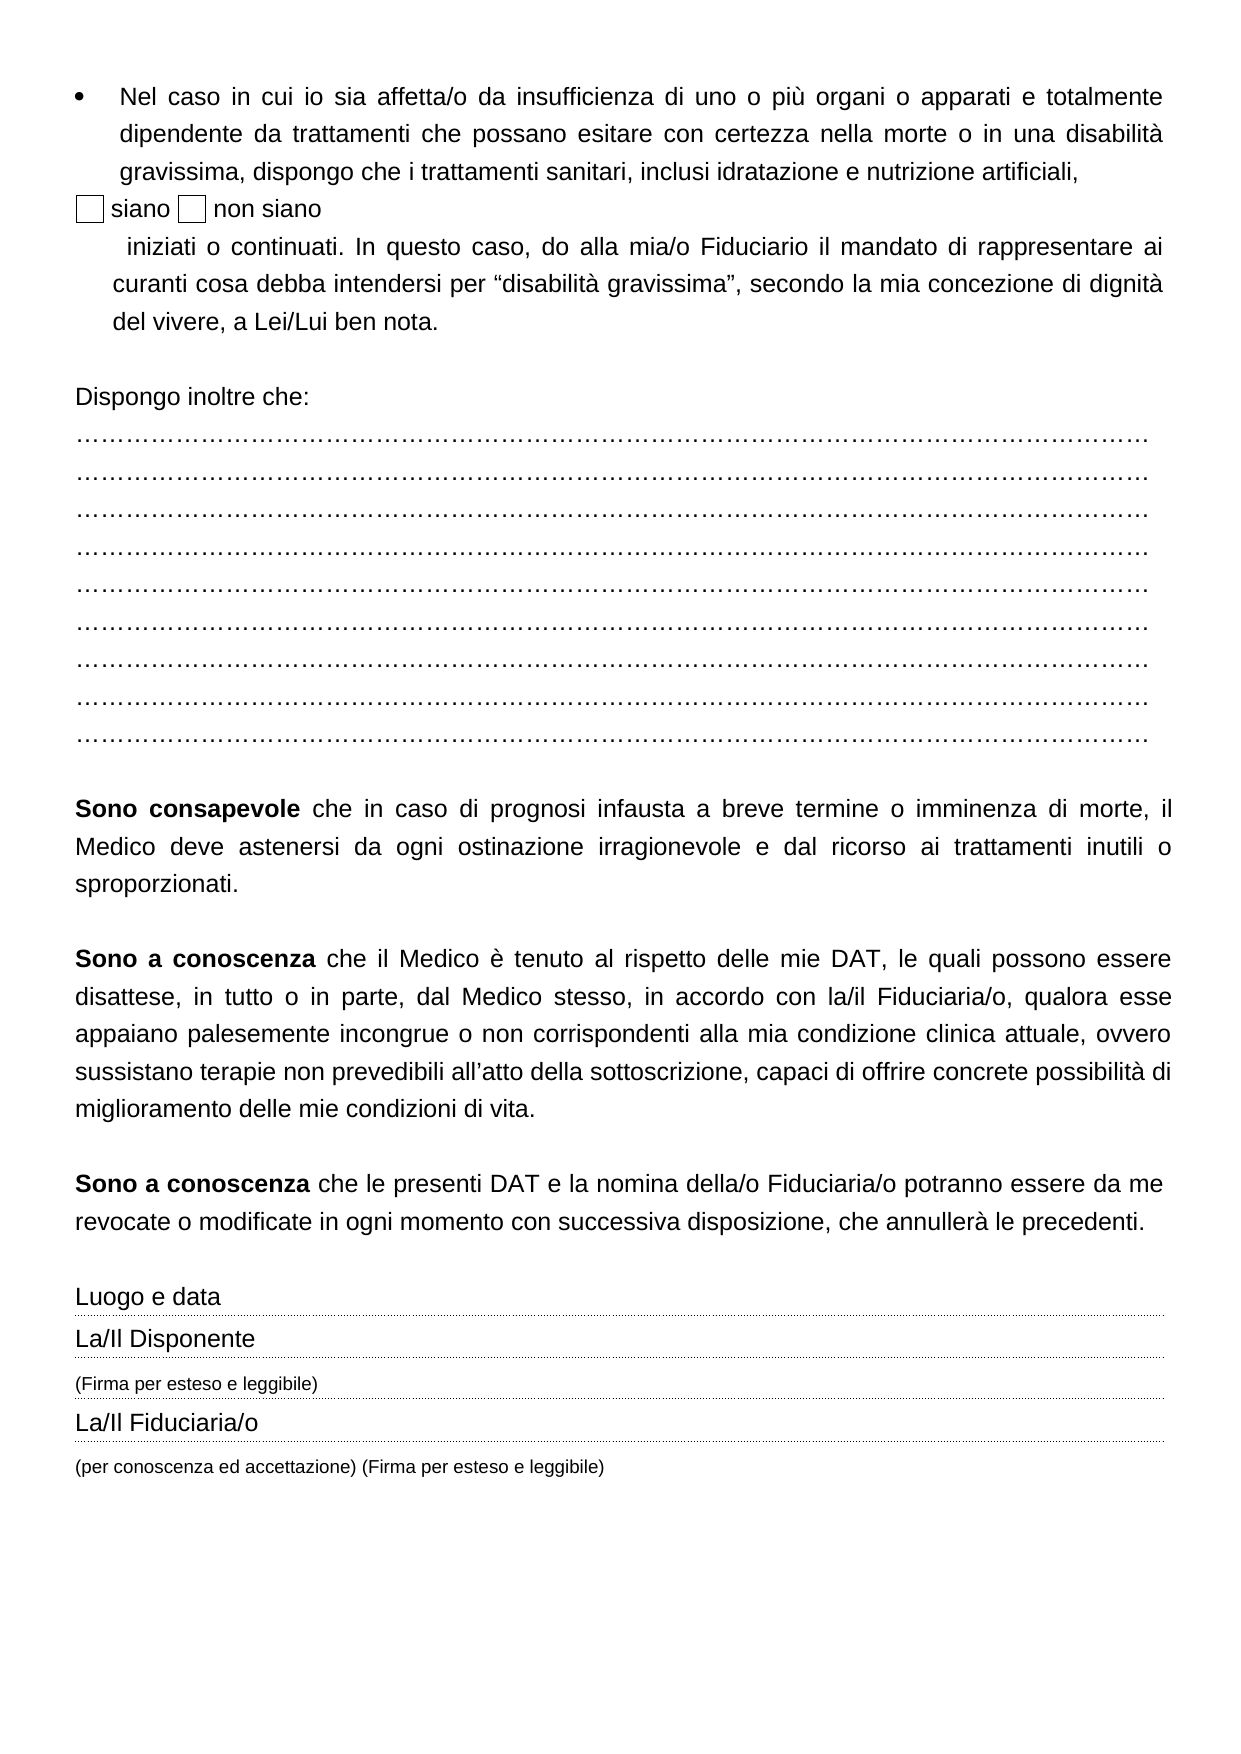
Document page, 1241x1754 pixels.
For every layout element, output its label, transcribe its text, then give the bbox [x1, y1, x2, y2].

text (Firma per esteso e leggibile) [75, 1357, 1165, 1398]
text Luogo e data [75, 1275, 1165, 1314]
text (per conoscenza ed accettazione) (Firma per esteso e leggibile) [75, 1441, 1165, 1481]
text Dispongo inoltre che: ……………………………………………………………………………………………………………………………………………………………………………………………………………………………………………………………………………………………………………………………………………………………………………………………………………………………………………………………………………………………………………………………………………………………………………………………………………………………………………………………………………………………………………………………………………………………………………………………………………………………………………………………………………………………………………………………………………………………………………………………………………………………………………………………………… [75, 375, 1165, 750]
text La/Il Disponente [75, 1314, 1165, 1357]
text Sono consapevole che in caso di prognosi infausta a breve termine o imminenza di morte, il Medico deve astenersi da ogni ostinazione irragionevole e dal ricorso ai trattamenti inutili o sproporzionati. [75, 787, 1174, 900]
list Nel caso in cui io sia affetta/o da insufficienza di uno o più organi o apparati e totalmente dipendente da trattamenti che possano esitare con certezza nella morte o in una disabilità gravissima, dispongo che i trattamenti sanitari, inclusi idratazione e nutrizione artificiali, [75, 75, 1165, 187]
text siano non siano [75, 187, 1165, 225]
text La/Il Fiduciaria/o [75, 1398, 1165, 1441]
text iniziati o continuati. In questo caso, do alla mia/o Fiduciario il mandato di rappresentare ai curanti cosa debba intendersi per “disabilità gravissima”, secondo la mia concezione di dignità del vivere, a Lei/Lui ben nota. [75, 225, 1165, 337]
text Sono a conoscenza che il Medico è tenuto al rispetto delle mie DAT, le quali possono essere disattese, in tutto o in parte, dal Medico stesso, in accordo con la/il Fiduciaria/o, qualora esse appaiano palesemente incongrue o non corrispondenti alla mia condizione clinica attuale, ovvero sussistano terapie non prevedibili all’atto della sottoscrizione, capaci di offrire concrete possibilità di miglioramento delle mie condizioni di vita. [75, 937, 1174, 1125]
text Sono a conoscenza che le presenti DAT e la nomina della/o Fiduciaria/o potranno essere da me revocate o modificate in ogni momento con successiva disposizione, che annullerà le precedenti. [75, 1162, 1165, 1237]
